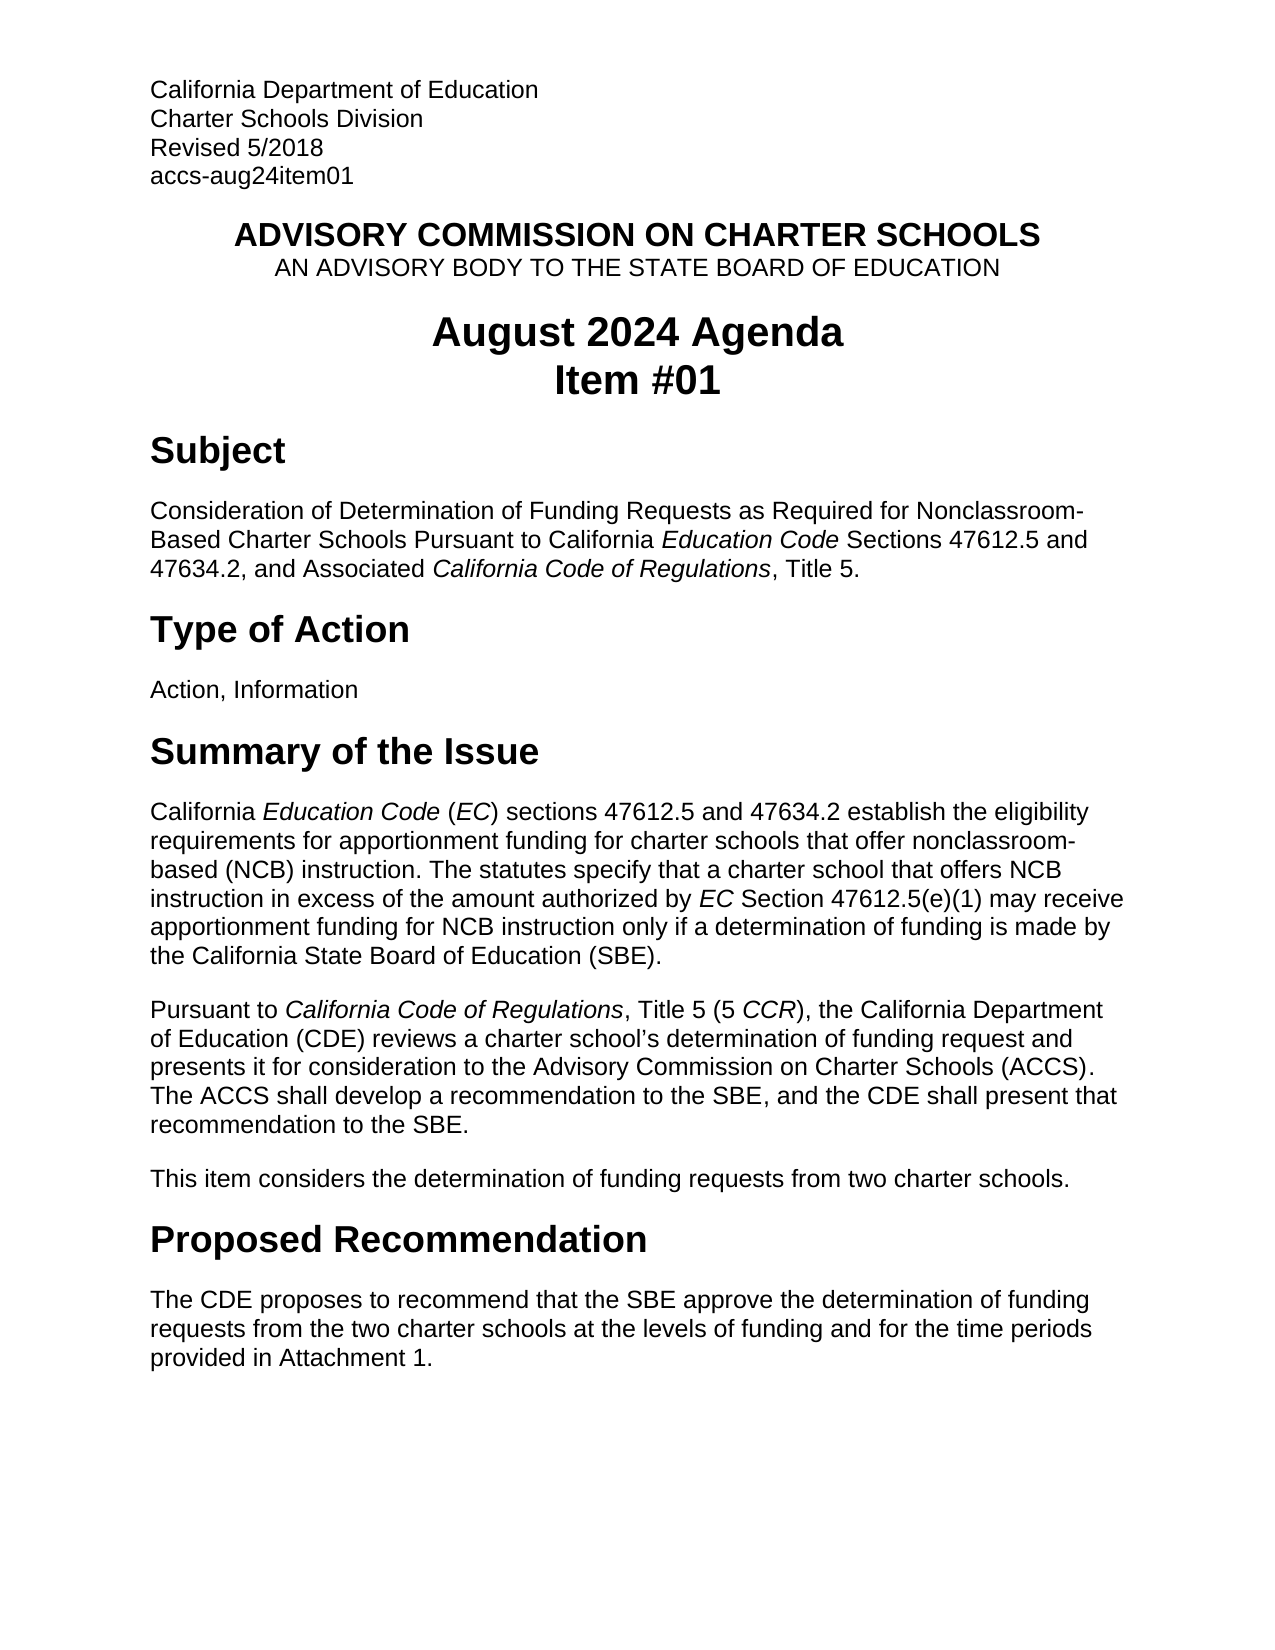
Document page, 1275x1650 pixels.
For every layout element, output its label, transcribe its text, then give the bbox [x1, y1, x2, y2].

subtitle Summary of the Issue [150, 729, 1125, 772]
subtitle August 2024 Agenda Item #01 [150, 307, 1125, 403]
subtitle Subject [150, 428, 1125, 471]
text This item considers the determination of funding requests from two charter schools. [150, 1164, 1125, 1192]
text ADVISORY COMMISSION ON CHARTER SCHOOLS [150, 215, 1125, 253]
text Action, Information [150, 676, 1125, 704]
text AN ADVISORY BODY TO THE STATE BOARD OF EDUCATION [150, 253, 1125, 282]
subtitle Proposed Recommendation [150, 1217, 1125, 1261]
text California Department of Education Charter Schools Division Revised 5/2018 accs-aug24item01 [150, 75, 1125, 190]
text The CDE proposes to recommend that the SBE approve the determination of funding requests from the two charter schools at the levels of funding and for the time periods provided in Attachment 1. [150, 1286, 1125, 1372]
subtitle Type of Action [150, 607, 1125, 651]
text California Education Code (EC) sections 47612.5 and 47634.2 establish the eligibility requirements for apportionment funding for charter schools that offer nonclassroom-based (NCB) instruction. The statutes specify that a charter school that offers NCB instruction in excess of the amount authorized by EC Section 47612.5(e)(1) may receive apportionment funding for NCB instruction only if a determination of funding is made by the California State Board of Education (SBE). [150, 797, 1125, 970]
text Pursuant to California Code of Regulations, Title 5 (5 CCR), the California Department of Education (CDE) reviews a charter school’s determination of funding request and presents it for consideration to the Advisory Commission on Charter Schools (ACCS). The ACCS shall develop a recommendation to the SBE, and the CDE shall present that recommendation to the SBE. [150, 995, 1125, 1139]
text Consideration of Determination of Funding Requests as Required for Nonclassroom-Based Charter Schools Pursuant to California Education Code Sections 47612.5 and 47634.2, and Associated California Code of Regulations, Title 5. [150, 496, 1125, 582]
